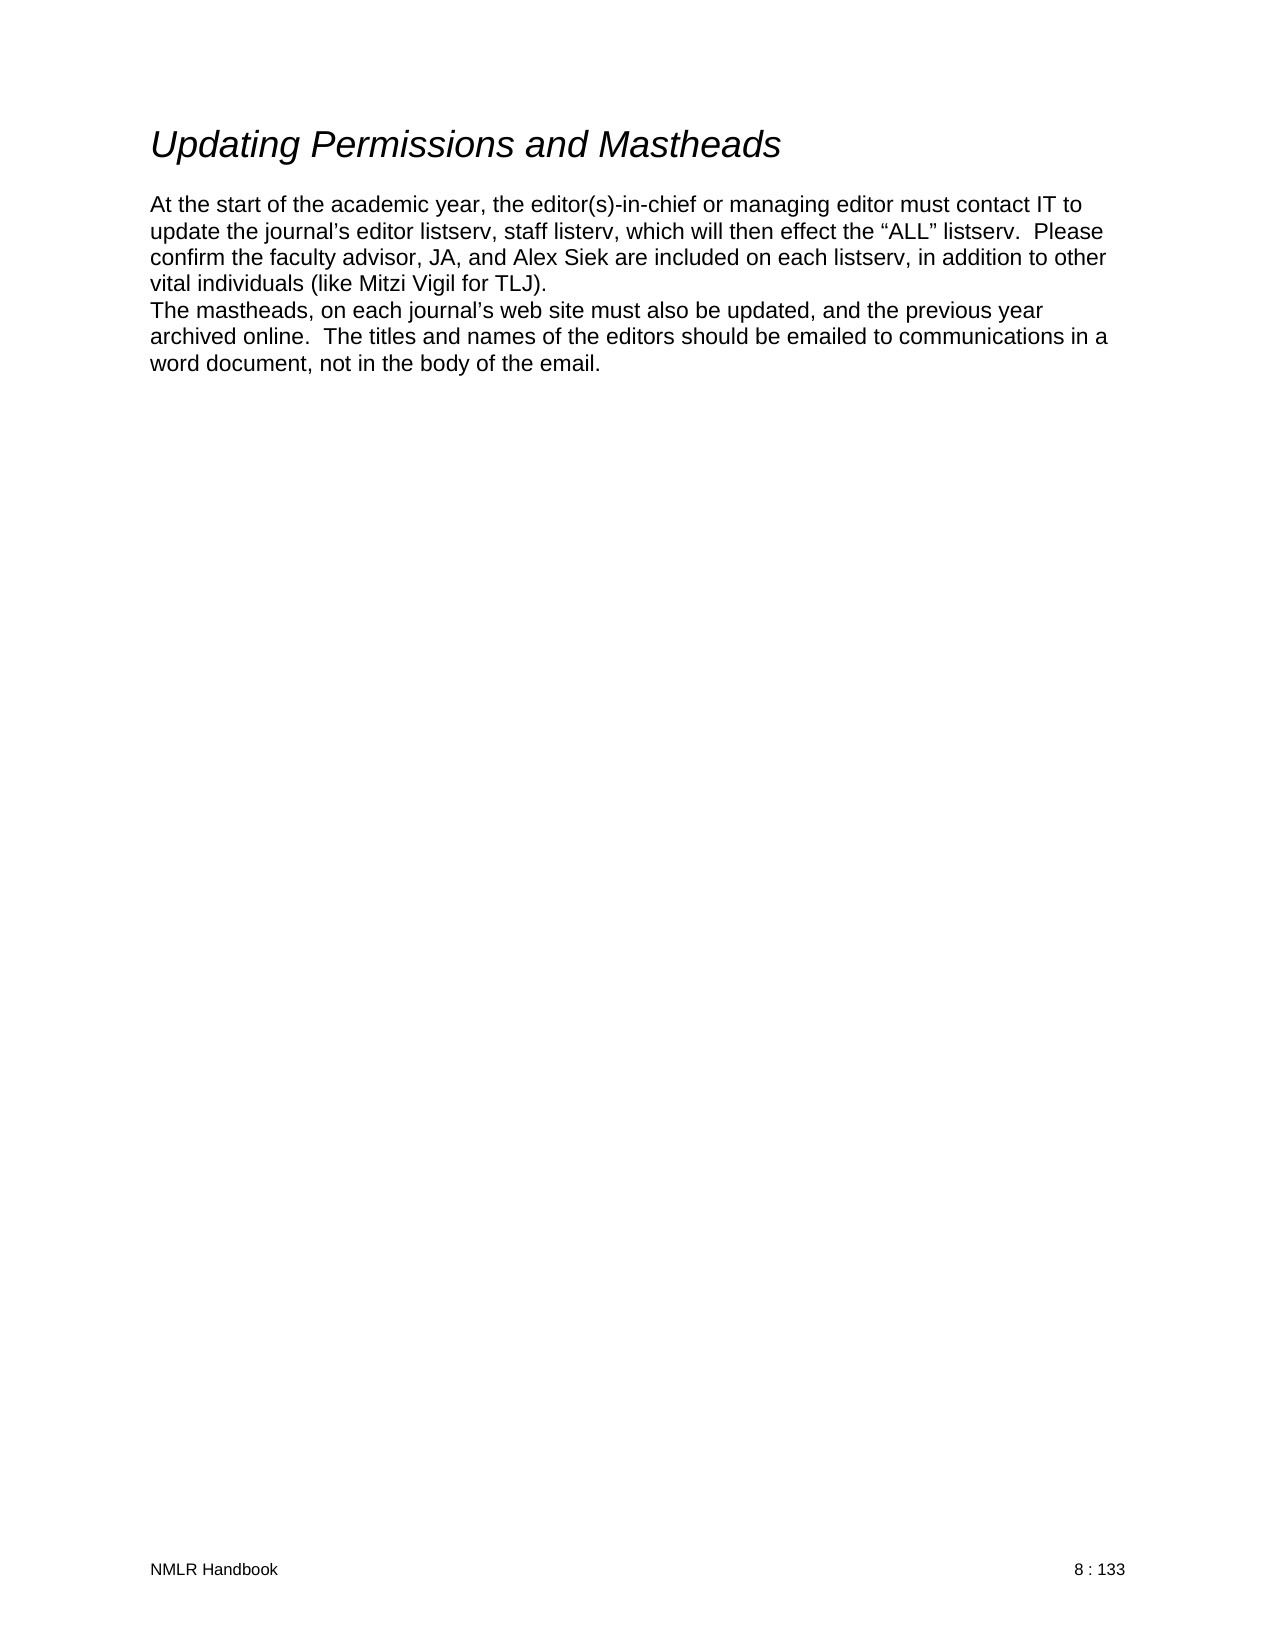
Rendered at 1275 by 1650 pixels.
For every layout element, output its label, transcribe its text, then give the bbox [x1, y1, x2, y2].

text At the start of the academic year, the editor(s)-in-chief or managing editor must contact IT to update the journal’s editor listserv, staff listerv, which will then effect the “ALL” listserv. Please confirm the faculty advisor, JA, and Alex Siek are included on each listserv, in addition to other vital individuals (like Mitzi Vigil for TLJ). [150, 191, 1125, 297]
subtitle Updating Permissions and Mastheads [150, 122, 1125, 165]
text The mastheads, on each journal’s web site must also be updated, and the previous year archived online. The titles and names of the editors should be emailed to communications in a word document, not in the body of the email. [150, 297, 1125, 376]
